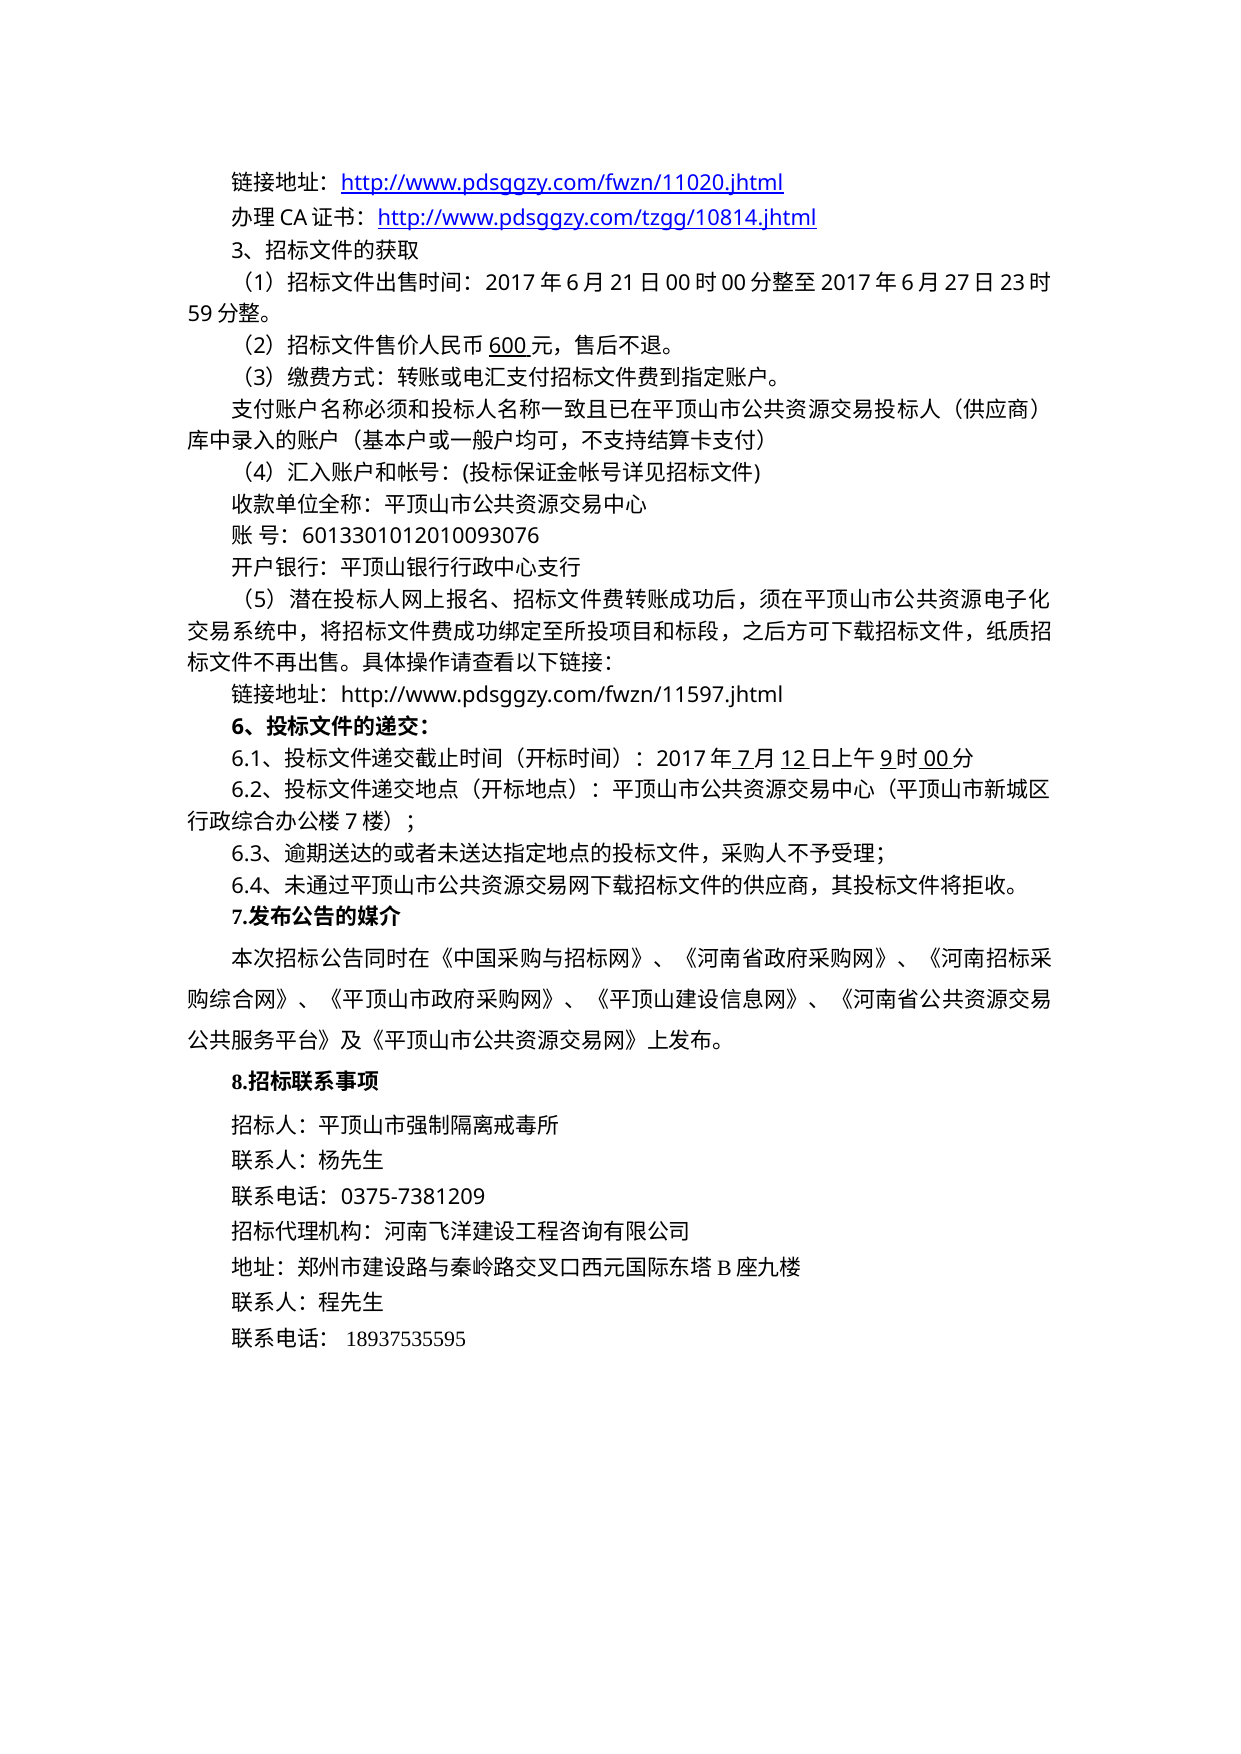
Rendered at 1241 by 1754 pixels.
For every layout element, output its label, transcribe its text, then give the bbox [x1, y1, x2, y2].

text 账 号：6013301012010093076 [187, 518, 1053, 550]
text 地址：郑州市建设路与秦岭路交叉口西元国际东塔B座九楼 [187, 1247, 1053, 1282]
text 6.2、投标文件递交地点（开标地点）：平顶山市公共资源交易中心（平顶山市新城区行政综合办公楼7楼）； [187, 772, 1053, 836]
text （5）潜在投标人网上报名、招标文件费转账成功后，须在平顶山市公共资源电子化交易系统中，将招标文件费成功绑定至所投项目和标段，之后方可下载招标文件，纸质招标文件不再出售。具体操作请查看以下链接： [187, 582, 1053, 677]
text 链接地址：http://www.pdsggzy.com/fwzn/11020.jhtml [187, 162, 1053, 197]
text 招标人：平顶山市强制隔离戒毒所 [187, 1105, 1053, 1141]
text 联系人：程先生 [187, 1282, 1053, 1318]
text （2）招标文件售价人民币600元，售后不退。 [187, 328, 1053, 360]
text 开户银行：平顶山银行行政中心支行 [187, 550, 1053, 582]
text 联系电话：0375-7381209 [187, 1176, 1053, 1211]
text 3、招标文件的获取 [187, 233, 1053, 264]
text 支付账户名称必须和投标人名称一致且已在平顶山市公共资源交易投标人（供应商）库中录入的账户（基本户或一般户均可，不支持结算卡支付） [187, 392, 1053, 455]
text 联系人：杨先生 [187, 1141, 1053, 1176]
text 6.3、逾期送达的或者未送达指定地点的投标文件，采购人不予受理； [187, 836, 1053, 868]
text 收款单位全称：平顶山市公共资源交易中心 [187, 487, 1053, 518]
text 6.1、投标文件递交截止时间（开标时间）：2017年 7月12日上午9时 00分 [187, 741, 1053, 772]
text 招标代理机构：河南飞洋建设工程咨询有限公司 [187, 1211, 1053, 1247]
text 本次招标公告同时在《中国采购与招标网》、《河南省政府采购网》、《河南招标采购综合网》、《平顶山市政府采购网》、《平顶山建设信息网》、《河南省公共资源交易公共服务平台》及《平顶山市公共资源交易网》上发布。 [187, 941, 1053, 1054]
text 7.发布公告的媒介 [187, 899, 1053, 931]
text 联系电话： 18937535595 [187, 1318, 1053, 1353]
text （4）汇入账户和帐号：(投标保证金帐号详见招标文件) [187, 455, 1053, 487]
text （3）缴费方式：转账或电汇支付招标文件费到指定账户。 [187, 360, 1053, 392]
text （1）招标文件出售时间：2017年6月 21日00时00分整至2017年6月27日23时59分整。 [187, 264, 1053, 328]
text 8.招标联系事项 [187, 1064, 1053, 1096]
text 链接地址：http://www.pdsggzy.com/fwzn/11597.jhtml [187, 677, 1053, 709]
text 6、投标文件的递交： [187, 709, 1053, 741]
text 6.4、未通过平顶山市公共资源交易网下载招标文件的供应商，其投标文件将拒收。 [187, 868, 1053, 899]
text 办理CA证书：http://www.pdsggzy.com/tzgg/10814.jhtml [187, 197, 1053, 233]
